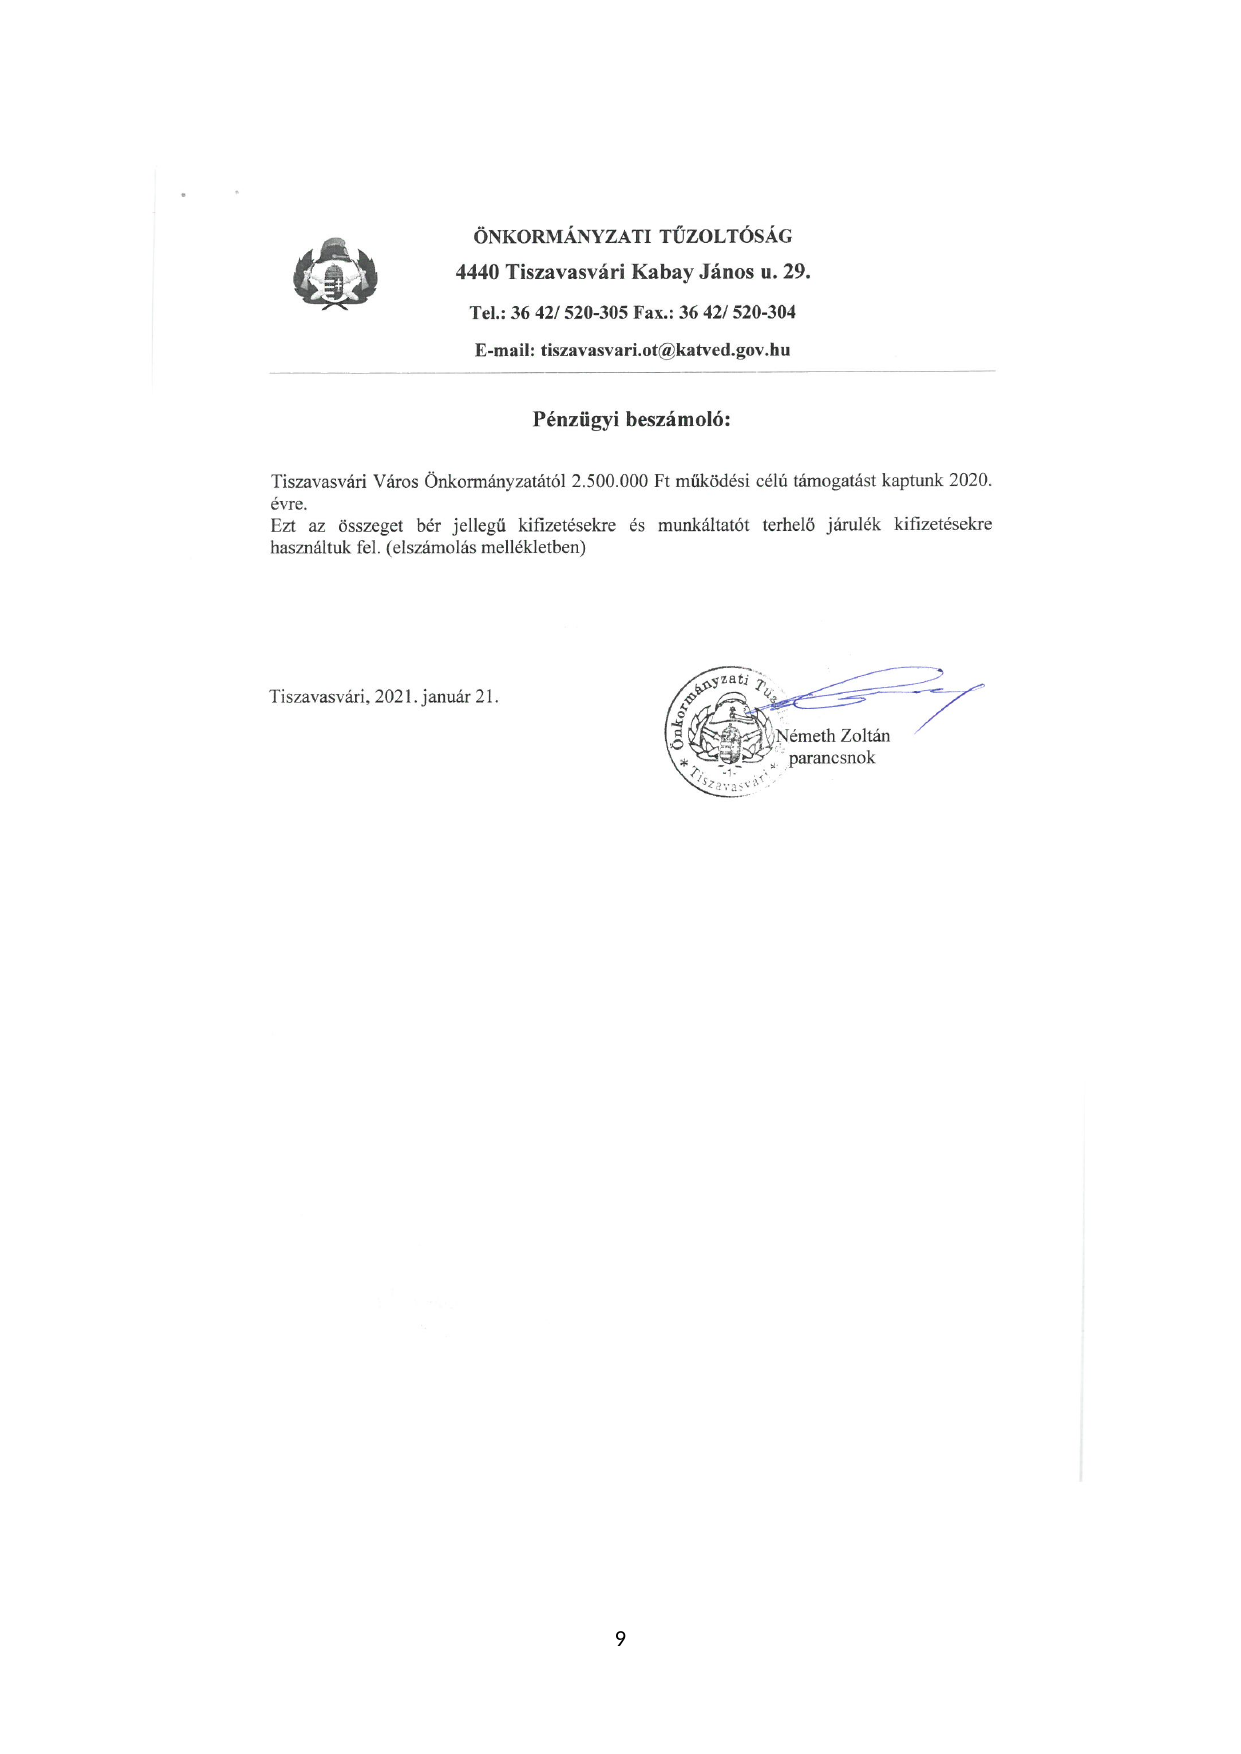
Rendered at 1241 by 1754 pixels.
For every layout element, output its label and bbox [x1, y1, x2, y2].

picture [147, 147, 1093, 1485]
